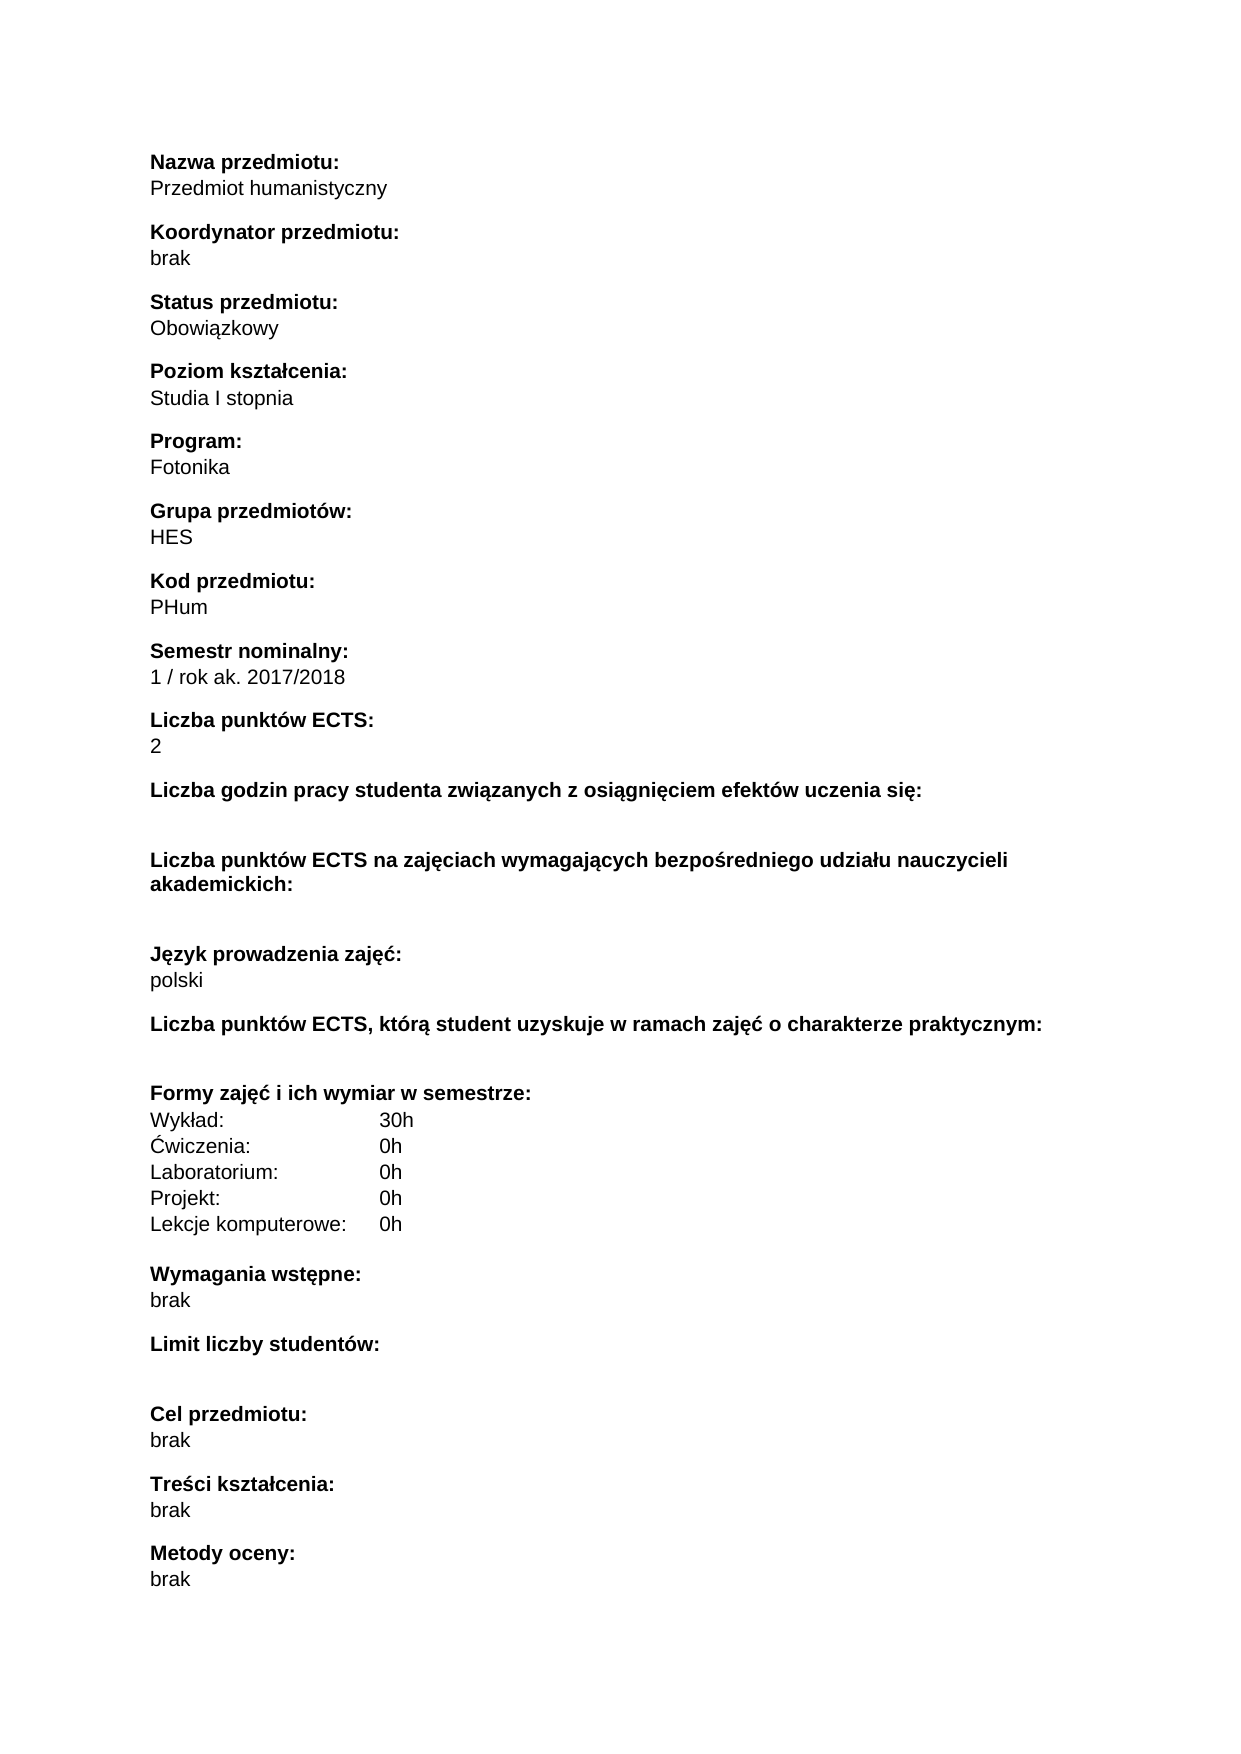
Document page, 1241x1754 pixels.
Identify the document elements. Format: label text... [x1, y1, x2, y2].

text Program: [150, 429, 1090, 453]
table_cell Lekcje komputerowe: [140, 1212, 367, 1236]
text Formy zajęć i ich wymiar w semestrze: [150, 1081, 1090, 1105]
text Wymagania wstępne: [150, 1262, 1090, 1286]
table_header 30h [369, 1108, 597, 1132]
text Cel przedmiotu: [150, 1402, 1090, 1426]
text 2 [150, 734, 1090, 758]
text Studia I stopnia [150, 385, 1090, 409]
table_cell Ćwiczenia: [140, 1134, 367, 1158]
text brak [150, 1288, 1090, 1312]
text brak [150, 1497, 1090, 1521]
table_cell Laboratorium: [140, 1160, 367, 1184]
text Przedmiot humanistyczny [150, 176, 1090, 200]
text brak [150, 246, 1090, 270]
text Nazwa przedmiotu: [150, 150, 1090, 174]
table_header Wykład: [140, 1108, 367, 1132]
text HES [150, 525, 1090, 549]
text Liczba punktów ECTS na zajęciach wymagających bezpośredniego udziału nauczycieli akademickich: [150, 848, 1090, 896]
text Język prowadzenia zajęć: [150, 942, 1090, 966]
text 1 / rok ak. 2017/2018 [150, 664, 1090, 688]
table_cell Projekt: [140, 1186, 367, 1210]
text Fotonika [150, 455, 1090, 479]
text Limit liczby studentów: [150, 1332, 1090, 1356]
text Obowiązkowy [150, 316, 1090, 339]
text Liczba godzin pracy studenta związanych z osiągnięciem efektów uczenia się: [150, 778, 1090, 802]
table_cell 0h [369, 1132, 597, 1158]
text Liczba punktów ECTS, którą student uzyskuje w ramach zajęć o charakterze praktycznym: [150, 1011, 1090, 1035]
text Semestr nominalny: [150, 638, 1090, 662]
text Liczba punktów ECTS: [150, 708, 1090, 732]
table_cell 0h [369, 1210, 597, 1236]
text Koordynator przedmiotu: [150, 220, 1090, 244]
text Kod przedmiotu: [150, 569, 1090, 593]
text polski [150, 968, 1090, 992]
text Poziom kształcenia: [150, 359, 1090, 383]
text Status przedmiotu: [150, 289, 1090, 313]
text Treści kształcenia: [150, 1471, 1090, 1495]
text brak [150, 1567, 1090, 1591]
table_cell 0h [369, 1184, 597, 1210]
text brak [150, 1428, 1090, 1452]
table_cell 0h [369, 1158, 597, 1184]
text PHum [150, 595, 1090, 619]
text Grupa przedmiotów: [150, 499, 1090, 523]
text Metody oceny: [150, 1541, 1090, 1565]
